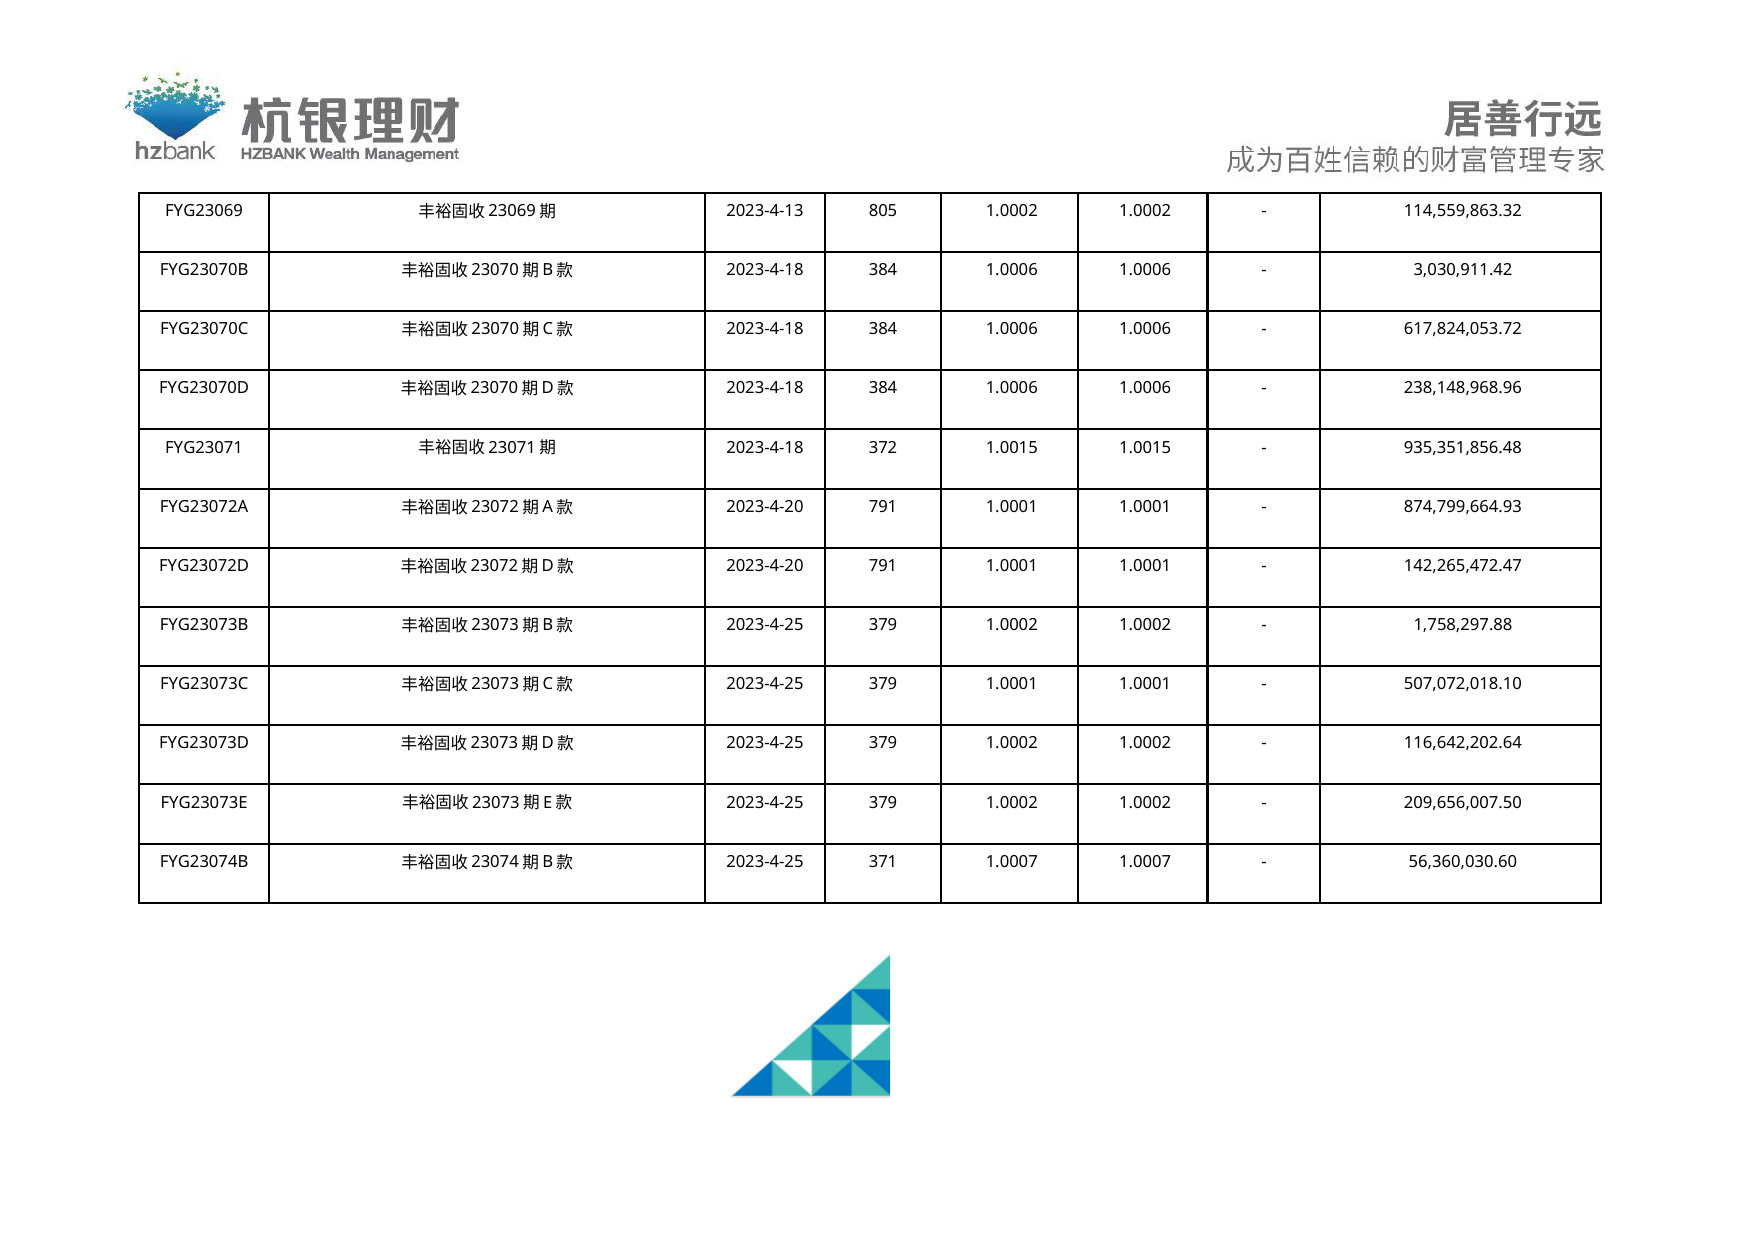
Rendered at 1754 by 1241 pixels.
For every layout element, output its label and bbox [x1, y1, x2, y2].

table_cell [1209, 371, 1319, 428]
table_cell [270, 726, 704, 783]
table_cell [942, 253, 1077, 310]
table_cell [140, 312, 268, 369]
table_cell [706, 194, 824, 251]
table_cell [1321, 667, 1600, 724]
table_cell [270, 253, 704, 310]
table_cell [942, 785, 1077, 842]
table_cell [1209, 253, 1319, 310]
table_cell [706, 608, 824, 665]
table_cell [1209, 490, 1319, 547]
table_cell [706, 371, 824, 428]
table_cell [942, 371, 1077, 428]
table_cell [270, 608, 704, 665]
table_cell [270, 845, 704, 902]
picture [730, 943, 891, 1098]
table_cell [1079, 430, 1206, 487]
picture [4, 40, 545, 180]
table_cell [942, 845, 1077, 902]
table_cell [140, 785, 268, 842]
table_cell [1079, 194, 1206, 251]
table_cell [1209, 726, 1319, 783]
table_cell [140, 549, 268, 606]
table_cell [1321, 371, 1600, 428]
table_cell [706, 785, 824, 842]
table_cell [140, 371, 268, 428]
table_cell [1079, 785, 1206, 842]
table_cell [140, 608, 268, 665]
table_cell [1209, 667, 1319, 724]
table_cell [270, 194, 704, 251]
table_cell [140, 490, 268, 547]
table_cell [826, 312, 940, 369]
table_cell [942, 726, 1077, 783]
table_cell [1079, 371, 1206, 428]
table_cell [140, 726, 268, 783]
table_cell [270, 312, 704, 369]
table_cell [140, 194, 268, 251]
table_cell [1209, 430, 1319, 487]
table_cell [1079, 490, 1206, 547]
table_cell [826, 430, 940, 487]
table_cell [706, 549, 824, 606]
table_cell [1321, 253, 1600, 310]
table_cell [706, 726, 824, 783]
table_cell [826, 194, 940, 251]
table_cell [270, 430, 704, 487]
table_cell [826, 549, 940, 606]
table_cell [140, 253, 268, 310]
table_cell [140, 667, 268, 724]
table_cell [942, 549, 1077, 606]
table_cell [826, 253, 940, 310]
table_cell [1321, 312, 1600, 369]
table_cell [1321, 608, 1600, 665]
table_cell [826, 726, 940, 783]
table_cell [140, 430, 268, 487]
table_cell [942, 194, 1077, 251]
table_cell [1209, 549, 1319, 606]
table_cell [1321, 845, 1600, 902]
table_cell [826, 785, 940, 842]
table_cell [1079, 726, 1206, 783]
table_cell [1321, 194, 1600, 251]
picture [1168, 77, 1726, 179]
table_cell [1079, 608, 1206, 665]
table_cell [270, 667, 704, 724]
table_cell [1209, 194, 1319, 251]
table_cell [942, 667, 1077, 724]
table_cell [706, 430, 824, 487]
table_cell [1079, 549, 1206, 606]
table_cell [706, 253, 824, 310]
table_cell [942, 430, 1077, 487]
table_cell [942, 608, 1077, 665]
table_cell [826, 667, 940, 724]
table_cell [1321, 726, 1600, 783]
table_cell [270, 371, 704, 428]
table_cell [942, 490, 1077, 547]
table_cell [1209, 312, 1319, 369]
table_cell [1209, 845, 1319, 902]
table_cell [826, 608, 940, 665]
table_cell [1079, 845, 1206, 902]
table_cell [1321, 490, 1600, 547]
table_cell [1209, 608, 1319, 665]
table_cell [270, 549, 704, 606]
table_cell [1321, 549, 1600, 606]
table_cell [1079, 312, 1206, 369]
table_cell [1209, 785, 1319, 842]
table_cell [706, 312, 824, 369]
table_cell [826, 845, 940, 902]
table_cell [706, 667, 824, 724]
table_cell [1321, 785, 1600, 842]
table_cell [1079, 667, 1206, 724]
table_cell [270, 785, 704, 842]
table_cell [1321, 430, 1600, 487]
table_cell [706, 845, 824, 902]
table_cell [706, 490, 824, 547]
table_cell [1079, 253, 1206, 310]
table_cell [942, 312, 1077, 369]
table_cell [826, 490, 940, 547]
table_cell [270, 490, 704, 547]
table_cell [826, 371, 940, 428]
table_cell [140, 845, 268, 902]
